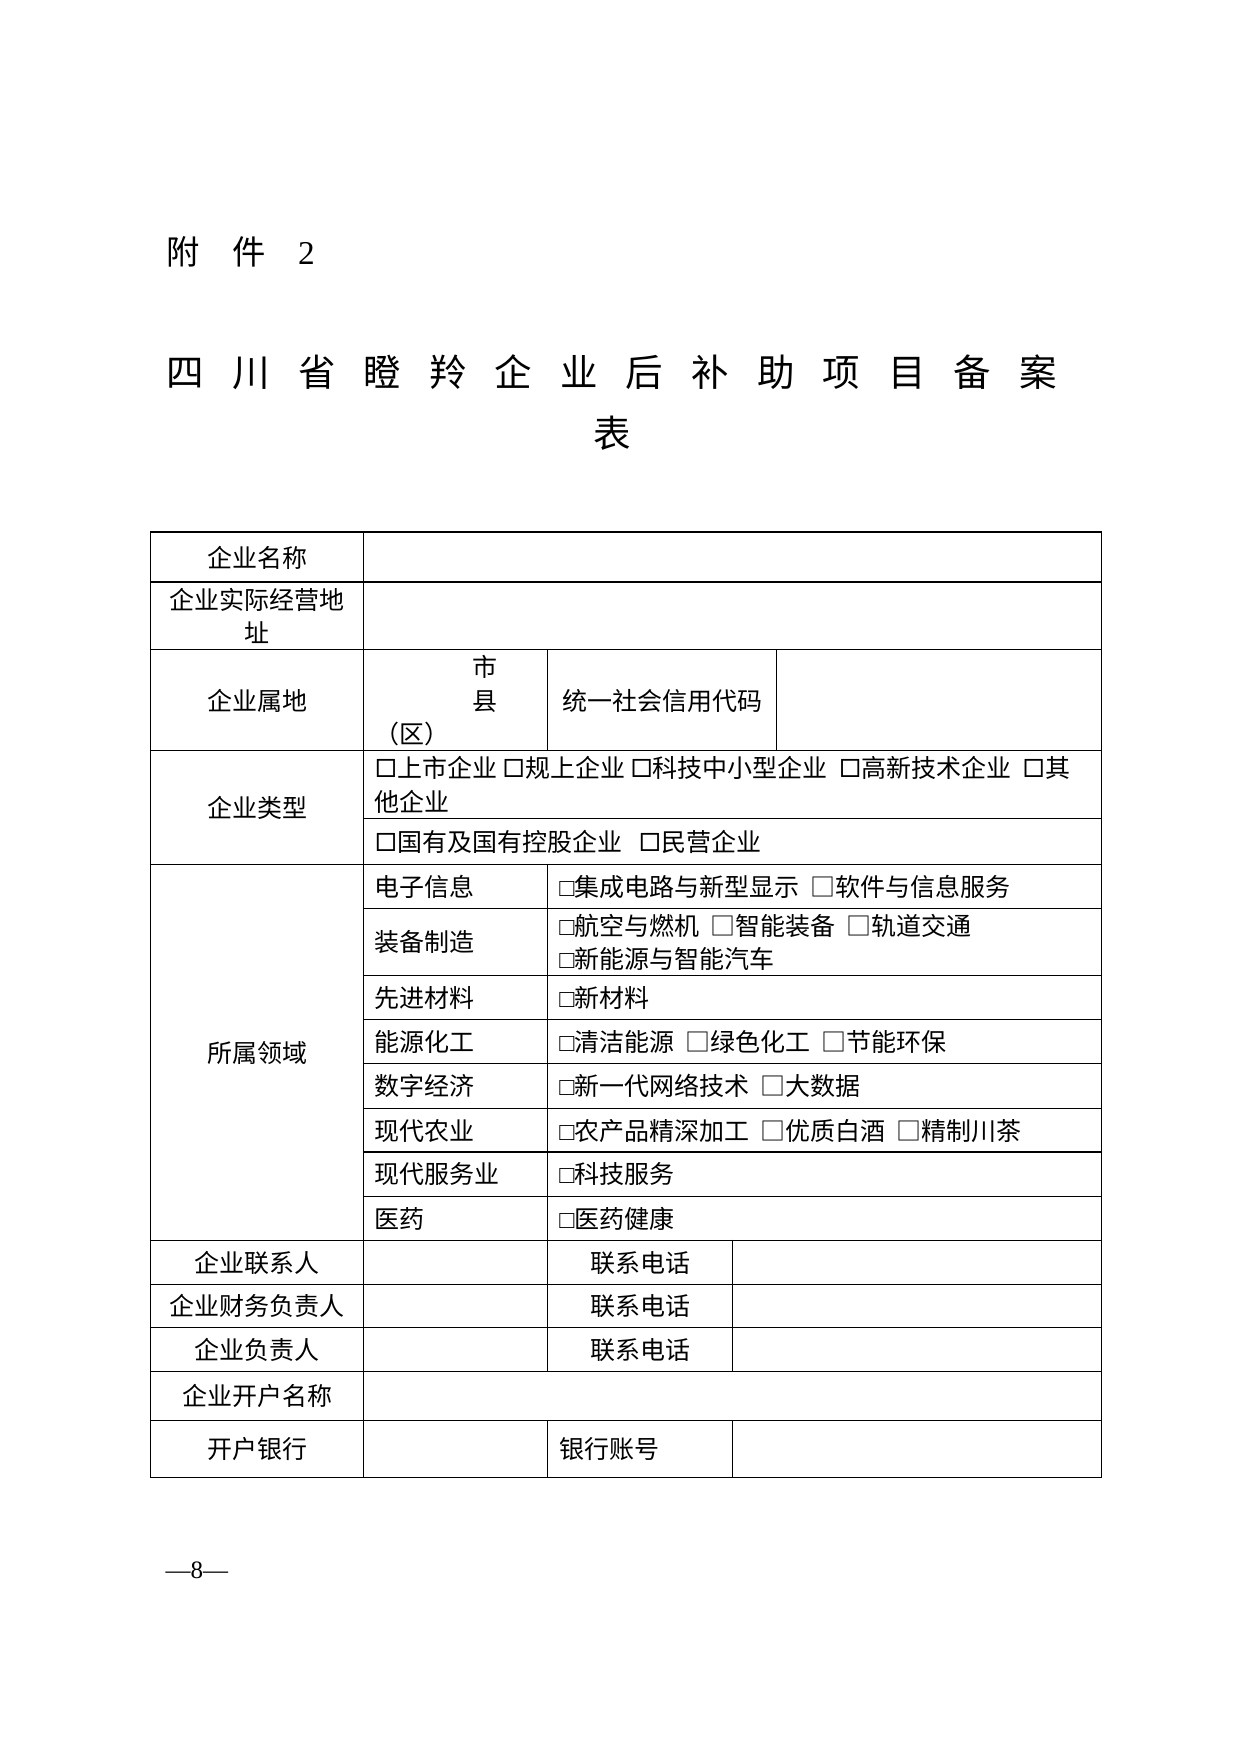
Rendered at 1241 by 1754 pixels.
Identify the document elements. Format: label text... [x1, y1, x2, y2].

table_cell 国有及国有控股企业 民营企业 [364, 819, 1101, 863]
table_cell [733, 1241, 1101, 1284]
table_cell 开户银行 [151, 1421, 363, 1477]
table_cell [364, 1328, 547, 1371]
table_cell 联系电话 [548, 1241, 732, 1284]
table_cell [364, 1241, 547, 1284]
table_cell 统一社会信用代码 [548, 650, 776, 750]
table_cell [733, 1285, 1101, 1327]
table_cell [364, 1285, 547, 1327]
table_cell [733, 1421, 1101, 1477]
table_cell 能源化工 [364, 1020, 547, 1063]
table_cell 电子信息 [364, 865, 547, 907]
text 附件2 [167, 219, 888, 280]
table_cell □集成电路与新型显示 □软件与信息服务 [548, 865, 1101, 907]
table_cell 联系电话 [548, 1328, 732, 1371]
table_cell □医药健康 [548, 1197, 1101, 1239]
table_cell □清洁能源 □绿色化工 □节能环保 [548, 1020, 1101, 1063]
table_cell 企业负责人 [151, 1328, 363, 1371]
table_cell □新一代网络技术 □大数据 [548, 1064, 1101, 1107]
table_cell □科技服务 [548, 1153, 1101, 1196]
table_cell 企业实际经营地址 [151, 583, 363, 649]
table_cell 市 县（区） [364, 650, 547, 750]
table_cell □新材料 [548, 976, 1101, 1019]
table_cell 所属领域 [151, 865, 363, 1239]
table_header 企业名称 [151, 533, 363, 581]
table_cell 企业属地 [151, 650, 363, 750]
table_cell 数字经济 [364, 1064, 547, 1107]
table_cell 企业联系人 [151, 1241, 363, 1284]
table_cell 装备制造 [364, 909, 547, 975]
table_cell 企业开户名称 [151, 1372, 363, 1420]
table_cell [733, 1328, 1101, 1371]
text 四川省瞪羚企业后补助项目备案表 [167, 340, 1085, 461]
table_cell □航空与燃机 □智能装备 □轨道交通 □新能源与智能汽车 [548, 909, 1101, 975]
table_cell 现代农业 [364, 1109, 547, 1151]
table_cell 银行账号 [548, 1421, 732, 1477]
table_cell [364, 1421, 547, 1477]
table_cell 企业财务负责人 [151, 1285, 363, 1327]
table_cell [364, 583, 1101, 649]
table_cell [364, 1372, 1101, 1420]
table_cell [777, 650, 1101, 750]
table_cell □农产品精深加工 □优质白酒 □精制川茶 [548, 1109, 1101, 1151]
table_cell 企业类型 [151, 751, 363, 863]
table_cell 上市企业 规上企业 科技中小型企业 高新技术企业 其他企业 [364, 751, 1101, 818]
table_cell 医药 [364, 1197, 547, 1239]
table_cell 现代服务业 [364, 1153, 547, 1196]
table_header [364, 533, 1101, 581]
table_cell 联系电话 [548, 1285, 732, 1327]
table_cell 先进材料 [364, 976, 547, 1019]
